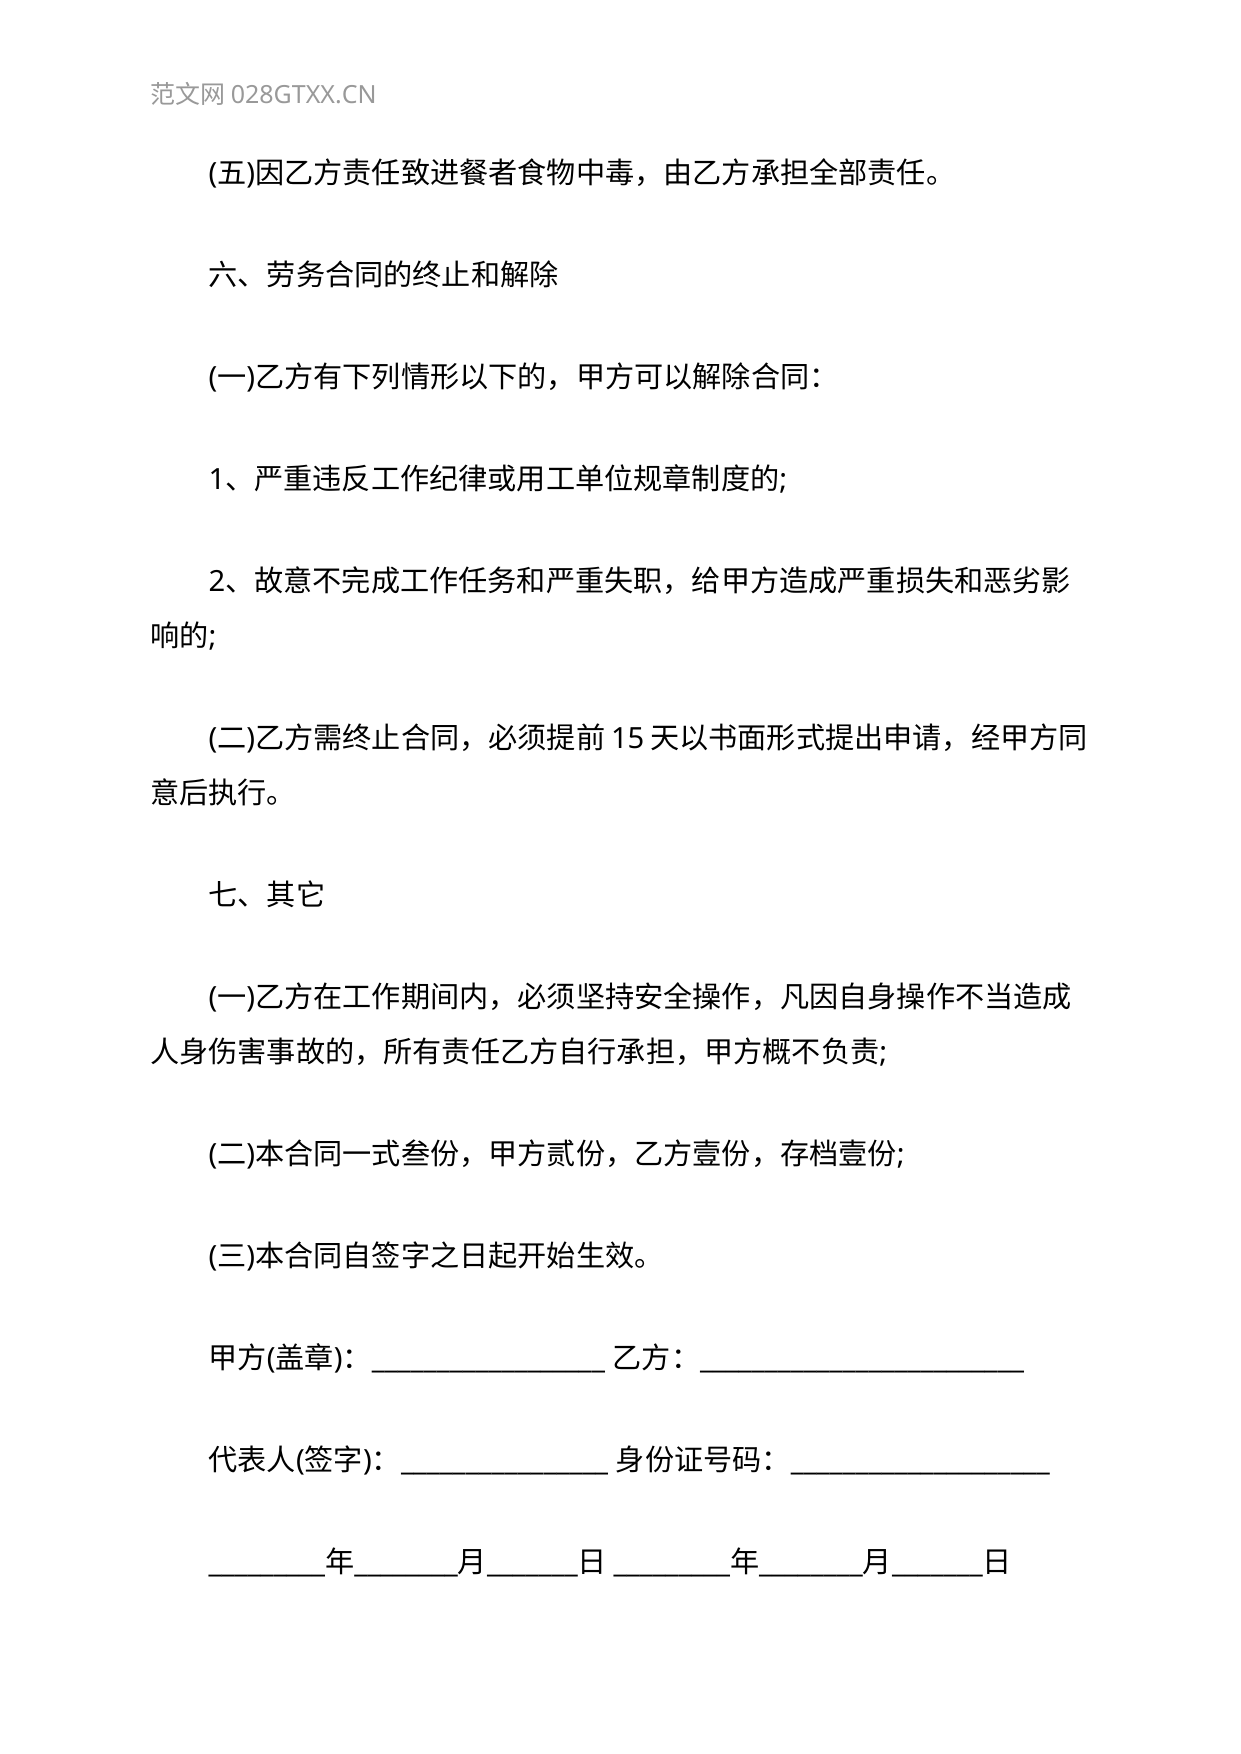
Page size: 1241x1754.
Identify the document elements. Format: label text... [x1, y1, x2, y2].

text (三)本合同自签字之日起开始生效。 [150, 1232, 1090, 1274]
text (一)乙方在工作期间内，必须坚持安全操作，凡因自身操作不当造成人身伤害事故的，所有责任乙方自行承担，甲方概不负责; [150, 973, 1090, 1071]
text (二)本合同一式叁份，甲方贰份，乙方壹份，存档壹份; [150, 1130, 1090, 1173]
text 七、其它 [150, 871, 1090, 914]
text 2、故意不完成工作任务和严重失职，给甲方造成严重损失和恶劣影响的; [150, 558, 1090, 655]
text (一)乙方有下列情形以下的，甲方可以解除合同： [150, 354, 1090, 396]
text 六、劳务合同的终止和解除 [150, 252, 1090, 294]
text 代表人(签字)：________________ 身份证号码：____________________ [150, 1436, 1090, 1478]
text (二)乙方需终止合同，必须提前15天以书面形式提出申请，经甲方同意后执行。 [150, 715, 1090, 812]
text (五)因乙方责任致进餐者食物中毒，由乙方承担全部责任。 [150, 150, 1090, 192]
text _________年________月_______日 _________年________月_______日 [150, 1538, 1090, 1581]
text 甲方(盖章)：__________________ 乙方：_________________________ [150, 1334, 1090, 1377]
text 1、严重违反工作纪律或用工单位规章制度的; [150, 456, 1090, 498]
